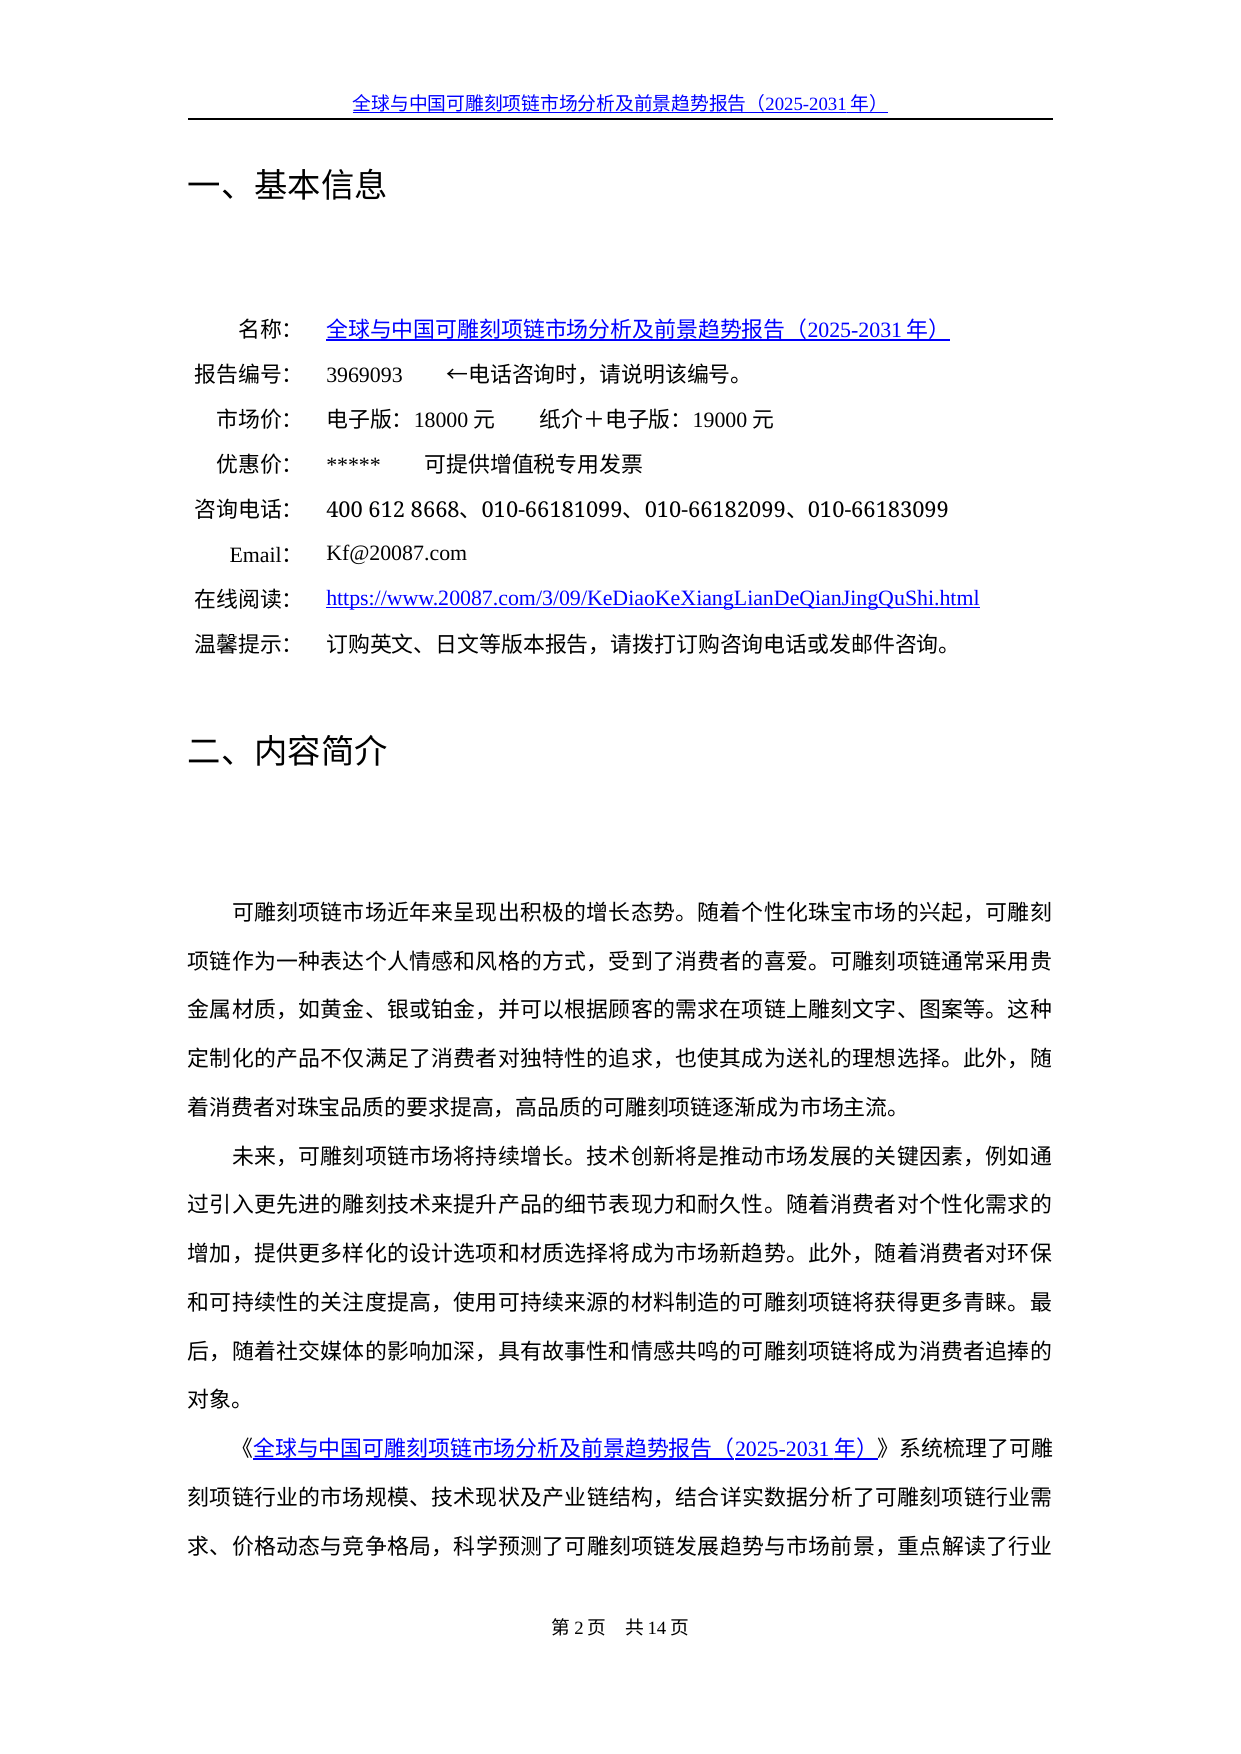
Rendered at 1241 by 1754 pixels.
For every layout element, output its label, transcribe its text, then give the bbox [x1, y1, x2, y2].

table_cell 400 612 8668、010-66181099、010-66182099、010-66183099 [315, 492, 1073, 537]
table_cell 优惠价： [167, 447, 315, 492]
table_header 全球与中国可雕刻项链市场分析及前景趋势报告（2025-2031年） [315, 312, 1073, 357]
table_cell 3969093 ←电话咨询时，请说明该编号。 [315, 357, 1073, 402]
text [187, 894, 1053, 1561]
table_cell [315, 582, 1073, 627]
table_cell 市场价： [167, 402, 315, 447]
table_cell Kf@20087.com [315, 537, 1073, 582]
table_cell ***** 可提供增值税专用发票 [315, 447, 1073, 492]
table_cell 报告编号： [167, 357, 315, 402]
table_cell Email： [167, 537, 315, 582]
table_cell 电子版：18000 元 纸介＋电子版：19000 元 [315, 402, 1073, 447]
table_cell 在线阅读： [167, 582, 315, 627]
table_cell 温馨提示： [167, 627, 315, 672]
table_cell 咨询电话： [167, 492, 315, 537]
table_cell 订购英文、日文等版本报告，请拨打订购咨询电话或发邮件咨询。 [315, 627, 1073, 672]
title 一、基本信息 [187, 150, 1053, 215]
title 二、内容简介 [187, 717, 1053, 782]
table_header 名称： [167, 312, 315, 357]
